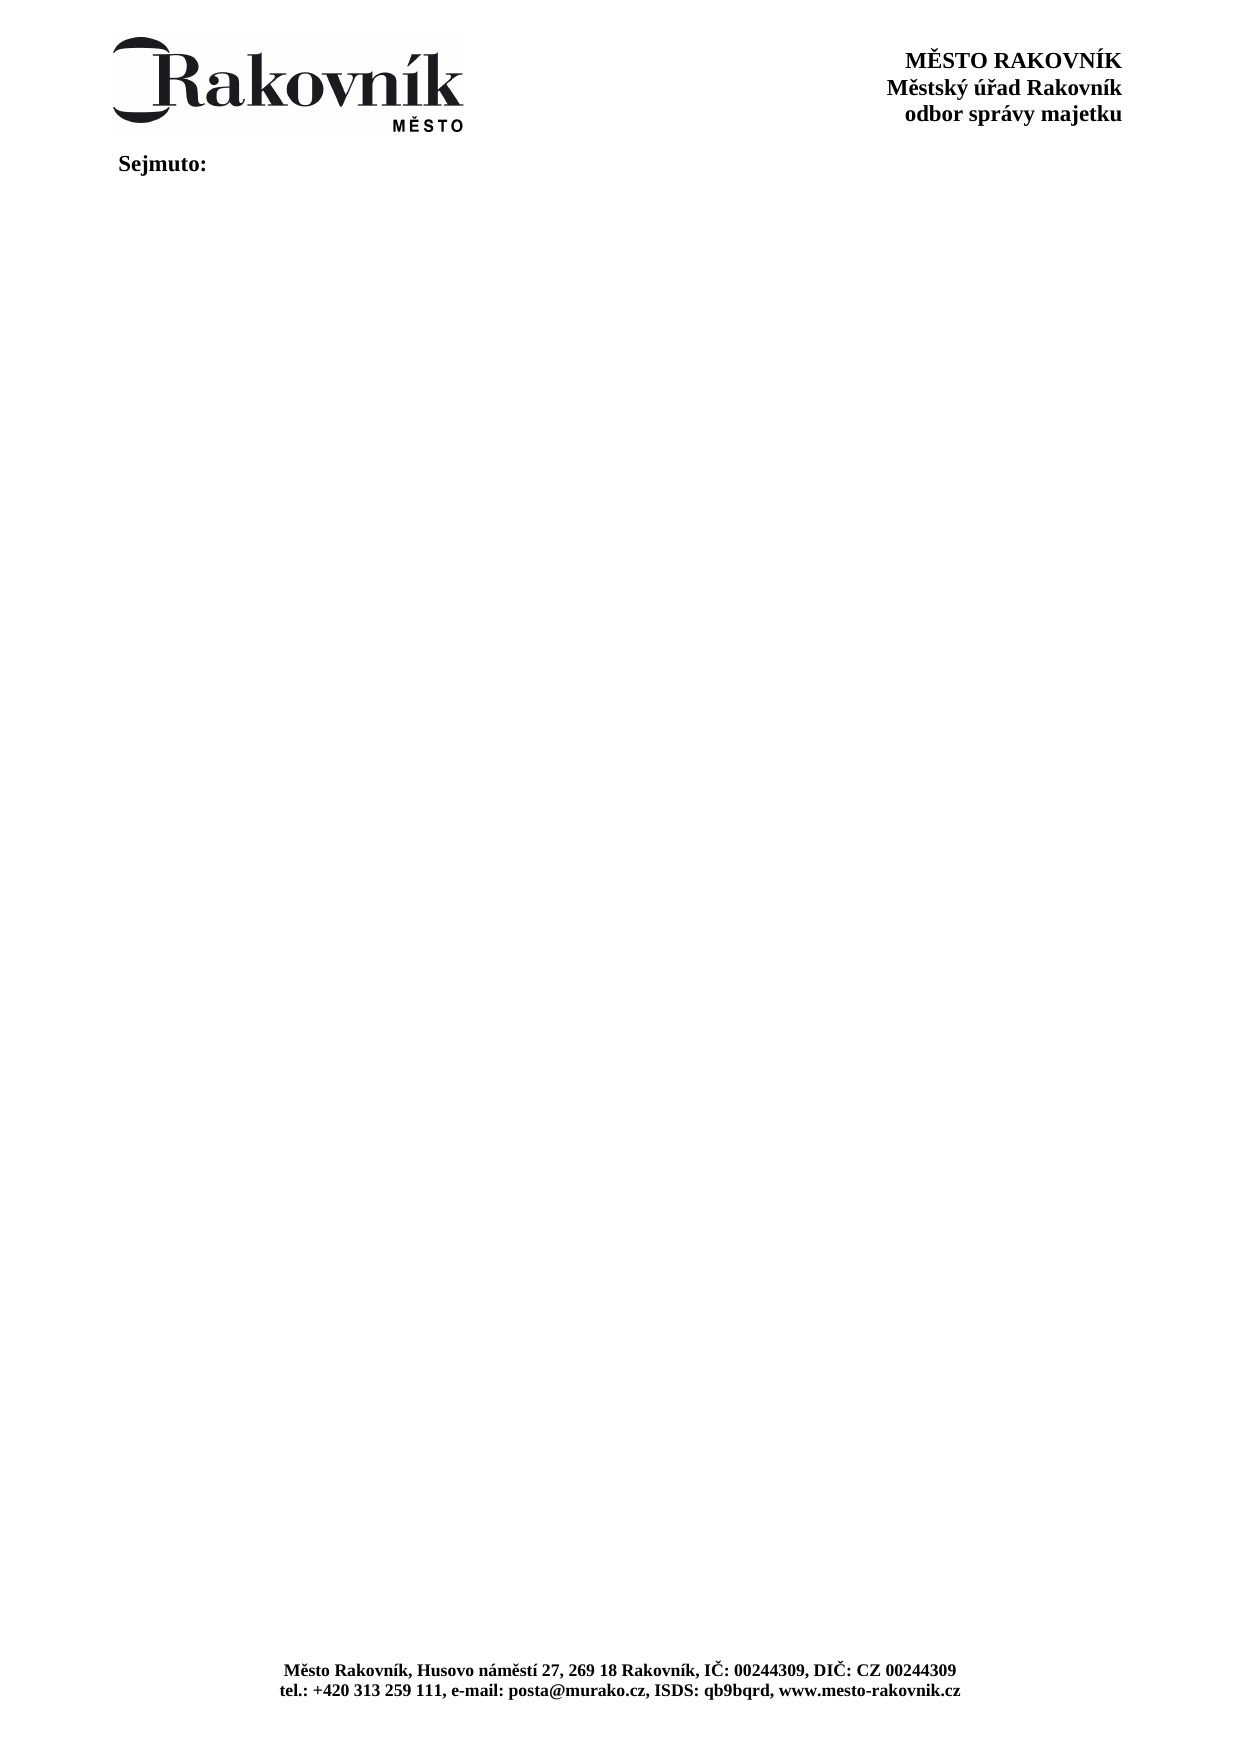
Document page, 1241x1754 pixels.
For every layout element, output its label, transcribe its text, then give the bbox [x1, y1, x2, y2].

text Sejmuto: [118, 150, 1122, 177]
picture [113, 37, 464, 132]
